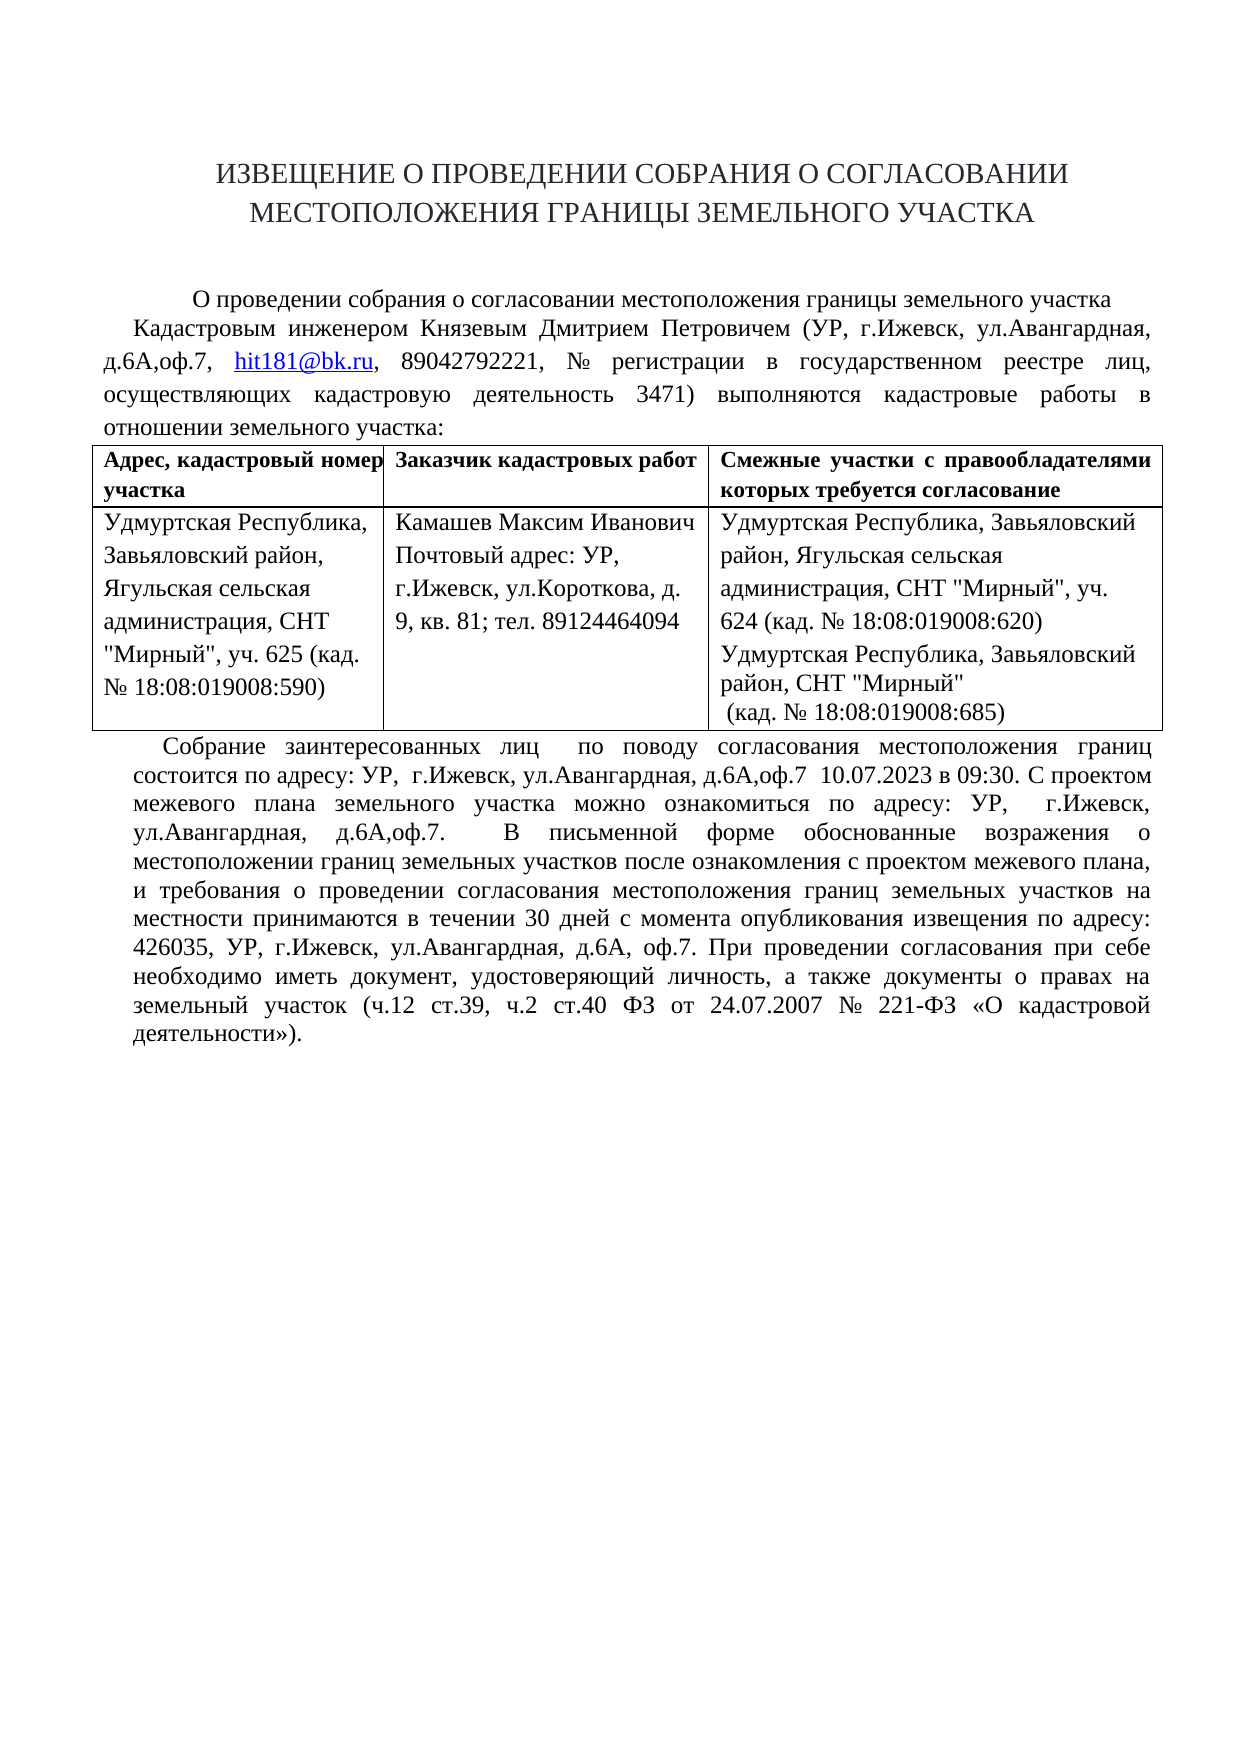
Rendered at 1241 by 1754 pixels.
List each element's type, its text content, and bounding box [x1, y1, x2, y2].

table_header Смежные участки с правообладателями которых требуется согласование [709, 446, 1162, 506]
table_cell Удмуртская Республика, Завьяловский район, Ягульская сельская администрация, СНТ "Мирный", уч. 625 (кад. № 18:08:019008:590) [93, 508, 383, 730]
text ИЗВЕЩЕНИЕ О ПРОВЕДЕНИИ СОБРАНИЯ О СОГЛАСОВАНИИ МЕСТОПОЛОЖЕНИЯ ГРАНИЦЫ ЗЕМЕЛЬНОГО УЧАСТКА [133, 157, 1152, 229]
text Собрание заинтересованных лиц по поводу согласования местоположения границ состоится по адресу: УР, г.Ижевск, ул.Авангардная, д.6А,оф.7 10.07.2023 в 09:30. С проектом межевого плана земельного участка можно ознакомиться по адресу: УР, г.Ижевск, ул.Авангардная, д.6А,оф.7. В письменной форме обоснованные возражения о местоположении границ земельных участков после ознакомления с проектом межевого плана, и требования о проведении согласования местоположения границ земельных участков на местности принимаются в течении 30 дней с момента опубликования извещения по адресу: 426035, УР, г.Ижевск, ул.Авангардная, д.6А, оф.7. При проведении согласования при себе необходимо иметь документ, удостоверяющий личность, а также документы о правах на земельный участок (ч.12 ст.39, ч.2 ст.40 ФЗ от 24.07.2007 № 221-ФЗ «О кадастровой деятельности»). [133, 731, 1152, 1047]
table_cell Камашев Максим Иванович Почтовый адрес: УР, г.Ижевск, ул.Короткова, д. 9, кв. 81; тел. 89124464094 [384, 508, 708, 730]
text Кадастровым инженером Князевым Дмитрием Петровичем (УР, г.Ижевск, ул.Авангардная, д.6А,оф.7, hit181@bk.ru, 89042792221, № регистрации в государственном реестре лиц, осуществляющих кадастровую деятельность 3471) выполняются кадастровые работы в отношении земельного участка: [103, 313, 1152, 441]
text О проведении собрания о согласовании местоположения границы земельного участка [133, 284, 1152, 313]
table_header Заказчик кадастровых работ [384, 446, 708, 506]
table_cell Удмуртская Республика, Завьяловский район, Ягульская сельская администрация, СНТ "Мирный", уч. 624 (кад. № 18:08:019008:620) Удмуртская Республика, Завьяловский район, СНТ "Мирный" (кад. № 18:08:019008:685) [709, 508, 1162, 730]
table_header Адрес, кадастровый номер участка [93, 446, 383, 506]
